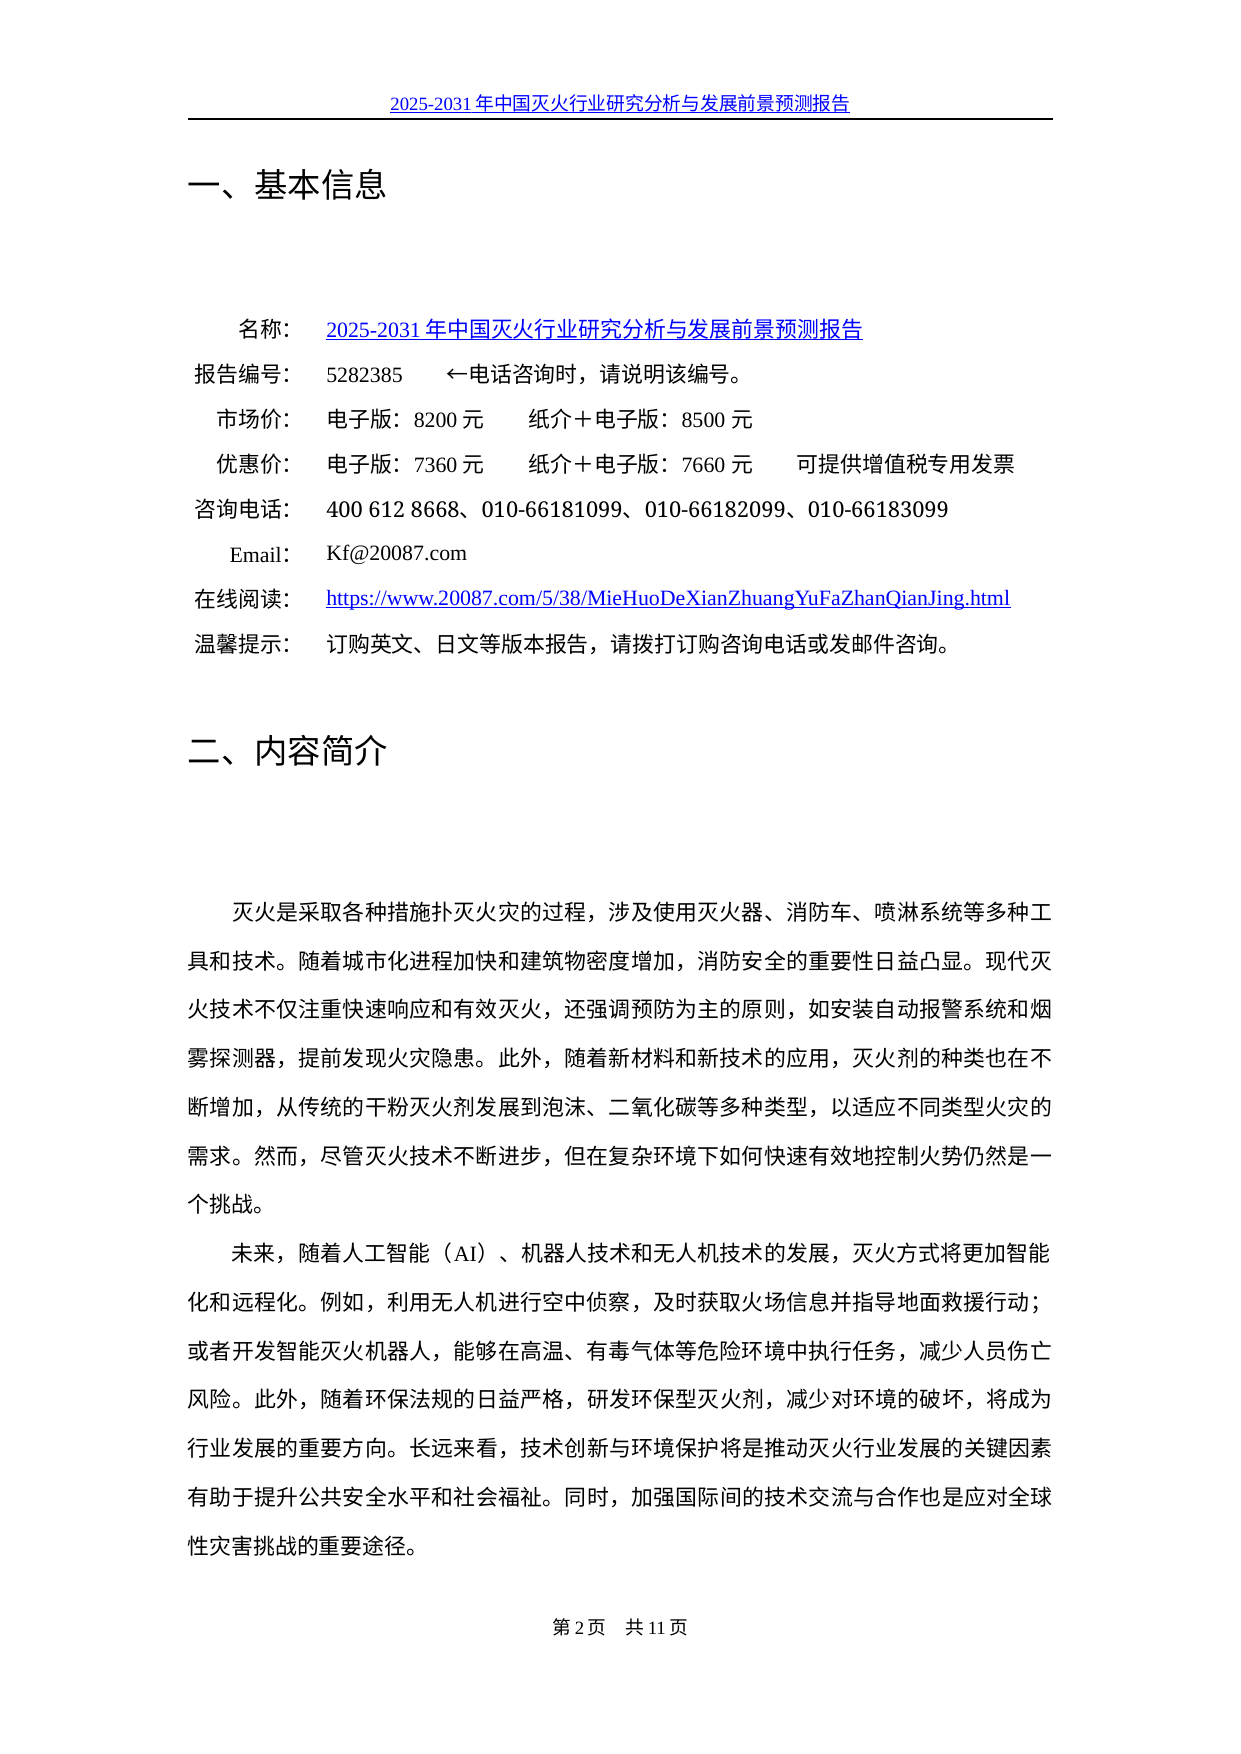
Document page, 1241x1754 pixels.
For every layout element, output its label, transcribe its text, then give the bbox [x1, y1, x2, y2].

table_cell 电子版：7360 元 纸介＋电子版：7660 元 可提供增值税专用发票 [315, 447, 1073, 492]
table_cell 在线阅读： [167, 582, 315, 627]
table_cell Kf@20087.com [315, 537, 1073, 582]
table_cell 订购英文、日文等版本报告，请拨打订购咨询电话或发邮件咨询。 [315, 627, 1073, 672]
table_cell 5282385 ←电话咨询时，请说明该编号。 [315, 357, 1073, 402]
table_cell [315, 582, 1073, 627]
table_header 名称： [167, 312, 315, 357]
table_cell 电子版：8200 元 纸介＋电子版：8500 元 [315, 402, 1073, 447]
table_cell 温馨提示： [167, 627, 315, 672]
title 一、基本信息 [187, 150, 1053, 215]
table_cell Email： [167, 537, 315, 582]
table_cell 优惠价： [167, 447, 315, 492]
title 二、内容简介 [187, 717, 1053, 782]
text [187, 894, 1053, 1561]
table_cell 咨询电话： [167, 492, 315, 537]
table_cell 报告编号： [167, 357, 315, 402]
table_header 2025-2031年中国灭火行业研究分析与发展前景预测报告 [315, 312, 1073, 357]
table_cell 400 612 8668、010-66181099、010-66182099、010-66183099 [315, 492, 1073, 537]
table_cell 市场价： [167, 402, 315, 447]
